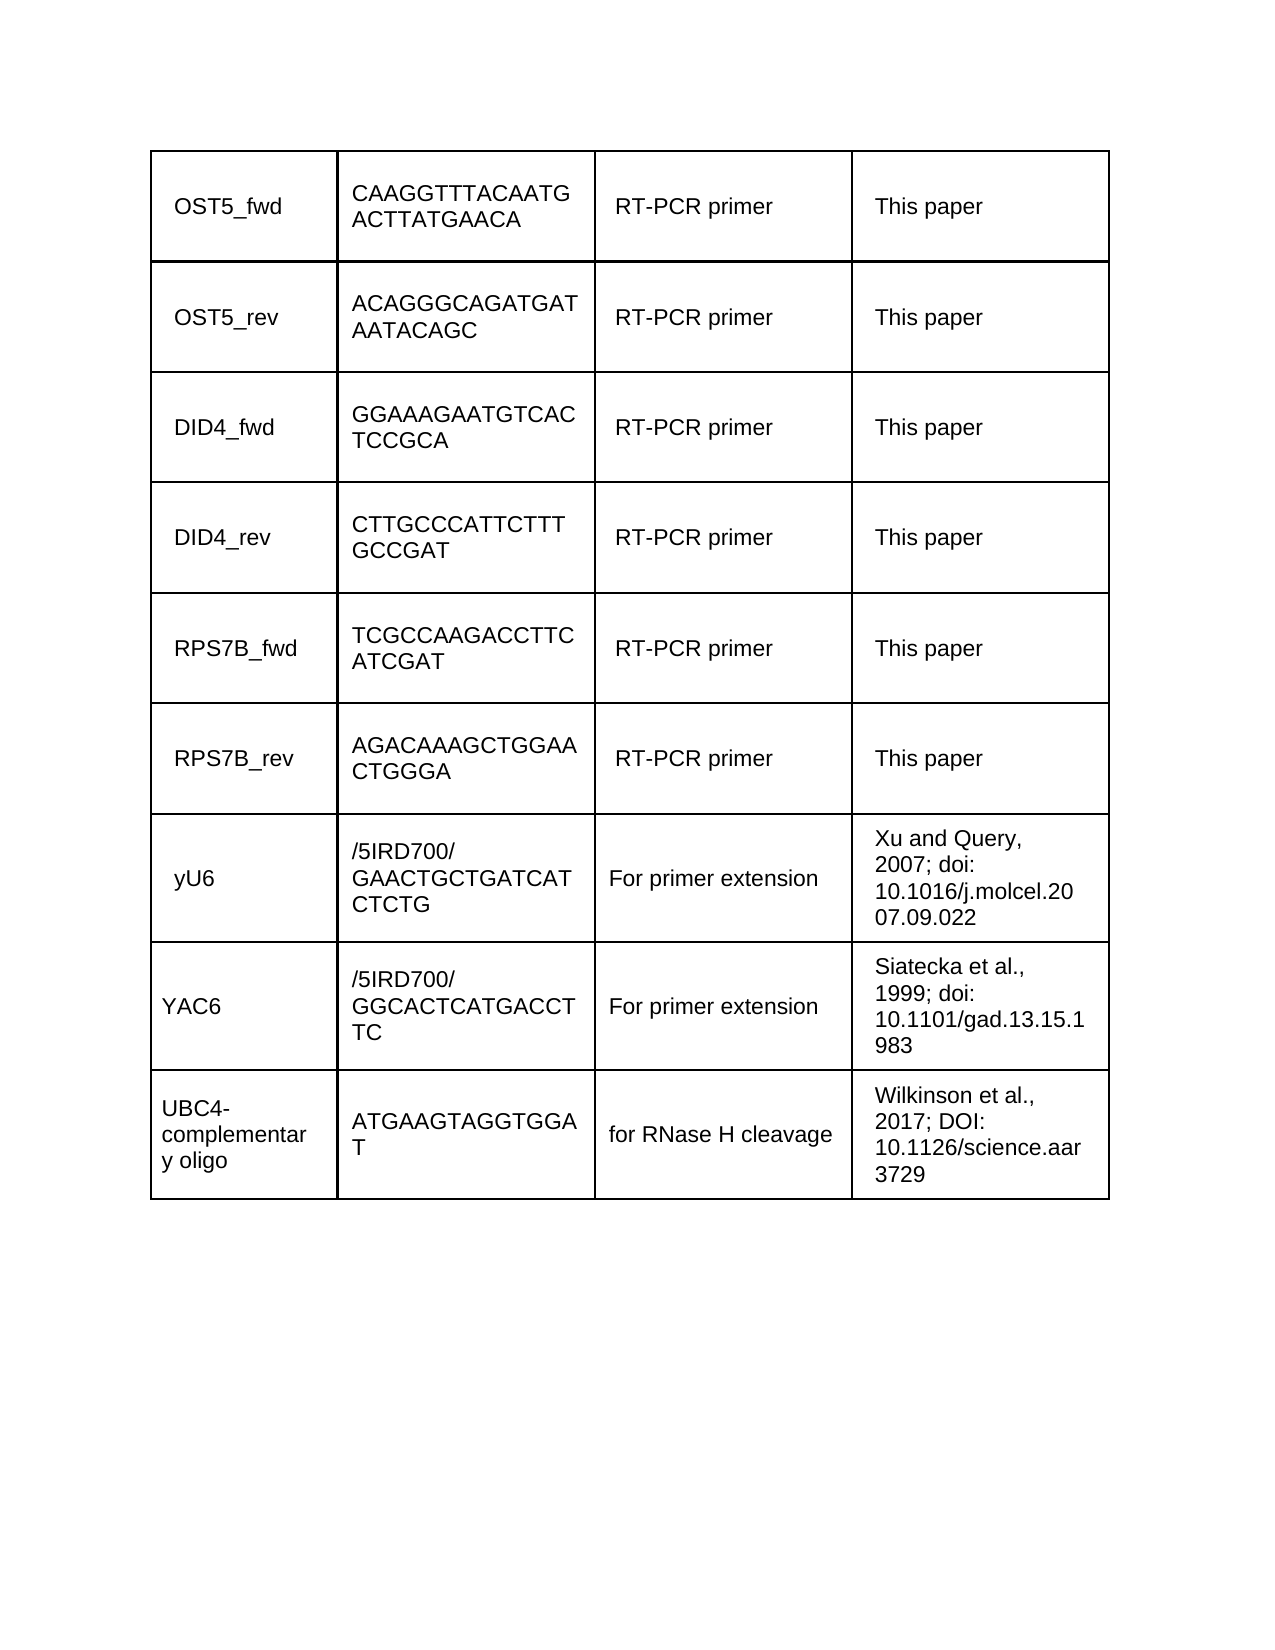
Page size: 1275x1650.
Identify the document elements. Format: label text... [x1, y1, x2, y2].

table_cell AGACAAAGCTGGAACTGGGA [339, 704, 594, 812]
table_cell GGAAAGAATGTCACTCCGCA [339, 373, 594, 481]
table_cell OST5_fwd [152, 152, 336, 260]
table_cell DID4_fwd [152, 373, 336, 481]
table_cell DID4_rev [152, 483, 336, 592]
table_cell RPS7B_rev [152, 704, 336, 812]
table_cell yU6 [152, 815, 336, 941]
table_cell RT-PCR primer [596, 263, 851, 371]
table_cell TCGCCAAGACCTTCATCGAT [339, 594, 594, 702]
table_cell CTTGCCCATTCTTTGCCGAT [339, 483, 594, 592]
table_cell RT-PCR primer [596, 594, 851, 702]
table_cell CAAGGTTTACAATGACTTATGAACA [339, 152, 594, 260]
table_cell This paper [853, 263, 1108, 371]
table_cell RPS7B_fwd [152, 594, 336, 702]
table_cell For primer extension [596, 943, 851, 1069]
table_cell This paper [853, 152, 1108, 260]
table_cell RT-PCR primer [596, 704, 851, 812]
table_cell ATGAAGTAGGTGGAT [339, 1071, 594, 1197]
table_cell /5IRD700/GGCACTCATGACCTTC [339, 943, 594, 1069]
table_cell RT-PCR primer [596, 373, 851, 481]
table_cell This paper [853, 483, 1108, 592]
table_cell YAC6 [152, 943, 336, 1069]
table_cell Xu and Query, 2007; doi: 10.1016/j.molcel.2007.09.022 [853, 815, 1108, 941]
table_cell /5IRD700/GAACTGCTGATCATCTCTG [339, 815, 594, 941]
table_cell OST5_rev [152, 263, 336, 371]
table_cell This paper [853, 373, 1108, 481]
table_cell Wilkinson et al., 2017; DOI: 10.1126/science.aar3729 [853, 1071, 1108, 1197]
table_cell Siatecka et al., 1999; doi: 10.1101/gad.13.15.1983 [853, 943, 1108, 1069]
table_cell This paper [853, 704, 1108, 812]
table_cell RT-PCR primer [596, 483, 851, 592]
table_cell for RNase H cleavage [596, 1071, 851, 1197]
table_cell UBC4-complementary oligo [152, 1071, 336, 1197]
table_cell ACAGGGCAGATGATAATACAGC [339, 263, 594, 371]
table_cell RT-PCR primer [596, 152, 851, 260]
table_cell For primer extension [596, 815, 851, 941]
table_cell This paper [853, 594, 1108, 702]
